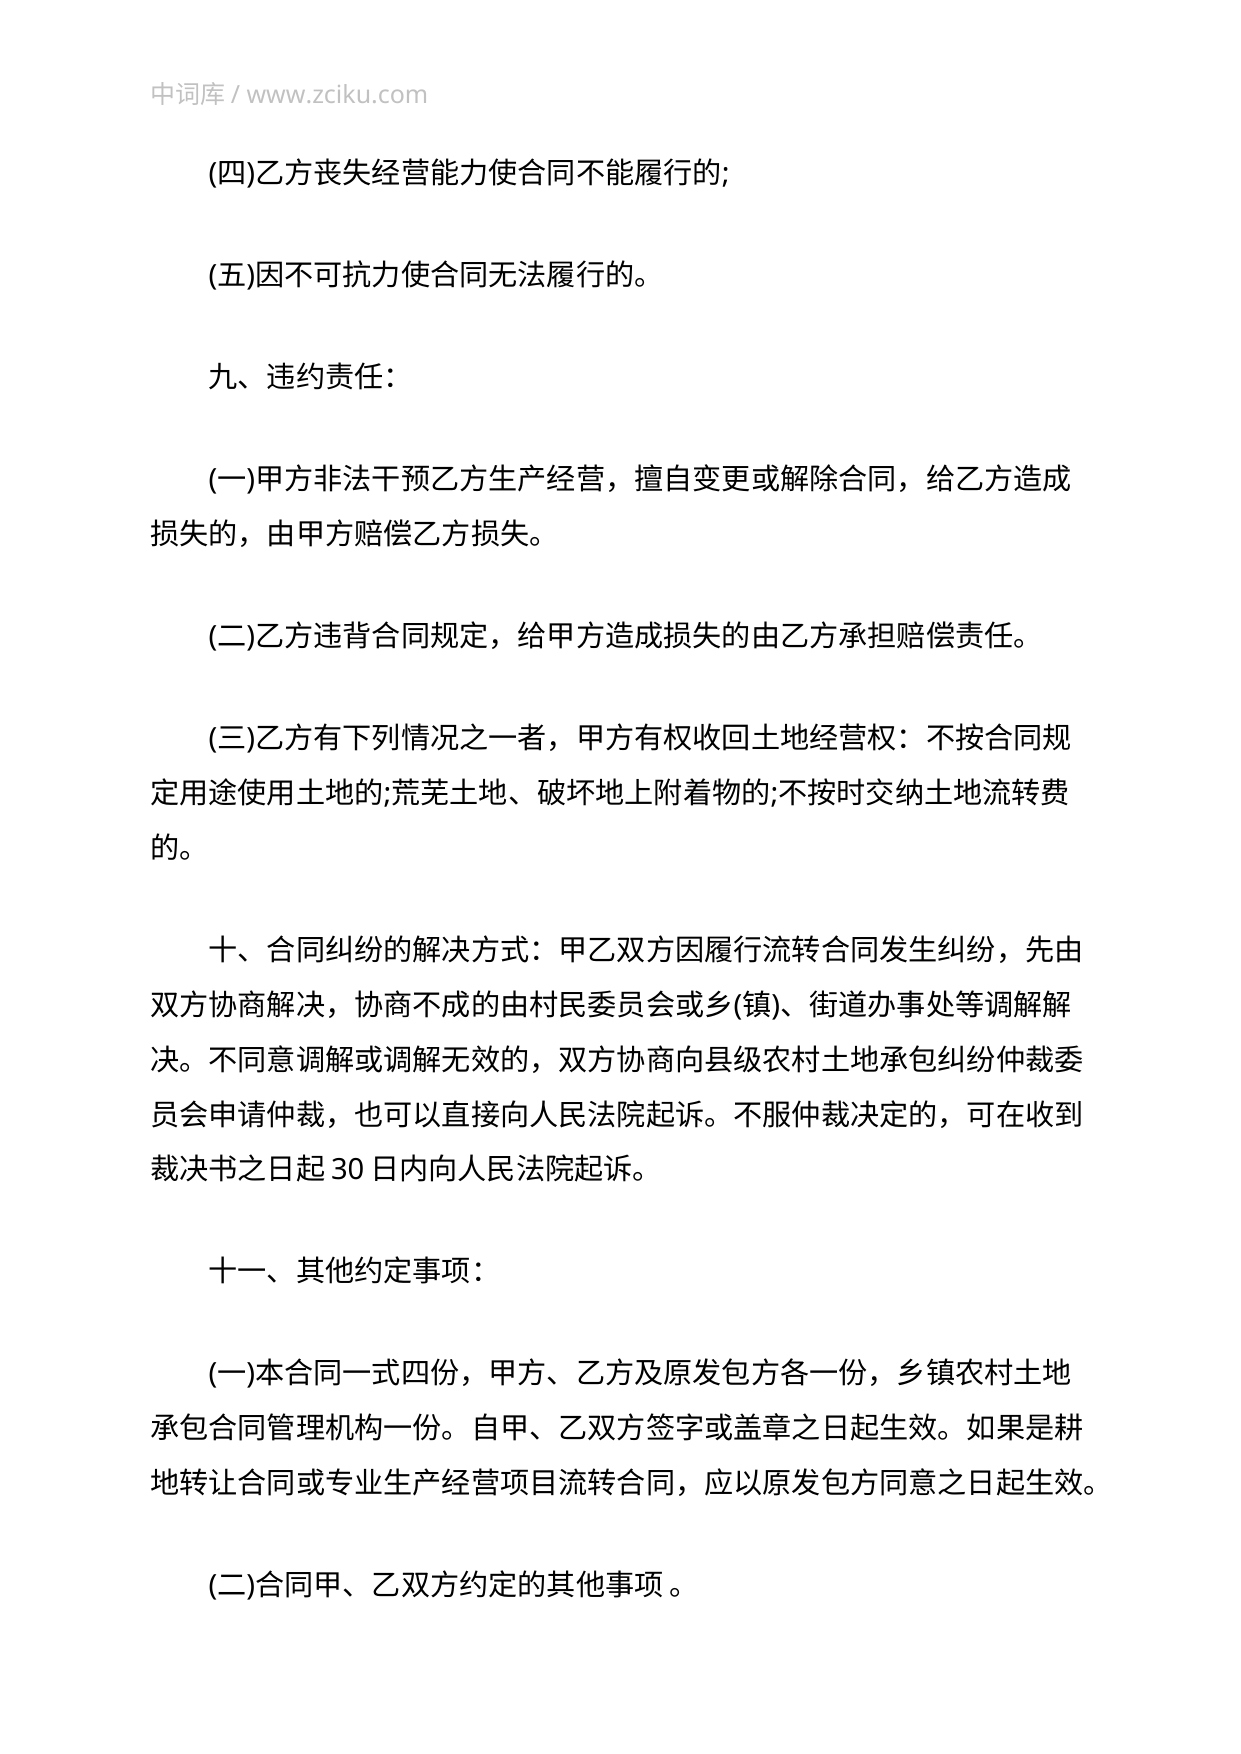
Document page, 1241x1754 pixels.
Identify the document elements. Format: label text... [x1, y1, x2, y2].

text 十、合同纠纷的解决方式：甲乙双方因履行流转合同发生纠纷，先由双方协商解决，协商不成的由村民委员会或乡(镇)、街道办事处等调解解决。不同意调解或调解无效的，双方协商向县级农村土地承包纠纷仲裁委员会申请仲裁，也可以直接向人民法院起诉。不服仲裁决定的，可在收到裁决书之日起30日内向人民法院起诉。 [150, 926, 1090, 1188]
text (二)乙方违背合同规定，给甲方造成损失的由乙方承担赔偿责任。 [150, 612, 1090, 655]
text (一)本合同一式四份，甲方、乙方及原发包方各一份，乡镇农村土地承包合同管理机构一份。自甲、乙双方签字或盖章之日起生效。如果是耕地转让合同或专业生产经营项目流转合同，应以原发包方同意之日起生效。 [150, 1350, 1090, 1502]
text (二)合同甲、乙双方约定的其他事项 。 [150, 1561, 1090, 1604]
text (三)乙方有下列情况之一者，甲方有权收回土地经营权：不按合同规定用途使用土地的;荒芜土地、破坏地上附着物的;不按时交纳土地流转费的。 [150, 714, 1090, 867]
text (一)甲方非法干预乙方生产经营，擅自变更或解除合同，给乙方造成损失的，由甲方赔偿乙方损失。 [150, 456, 1090, 553]
text 九、违约责任： [150, 354, 1090, 396]
text 十一、其他约定事项： [150, 1248, 1090, 1290]
text (四)乙方丧失经营能力使合同不能履行的; [150, 150, 1090, 192]
text (五)因不可抗力使合同无法履行的。 [150, 252, 1090, 294]
